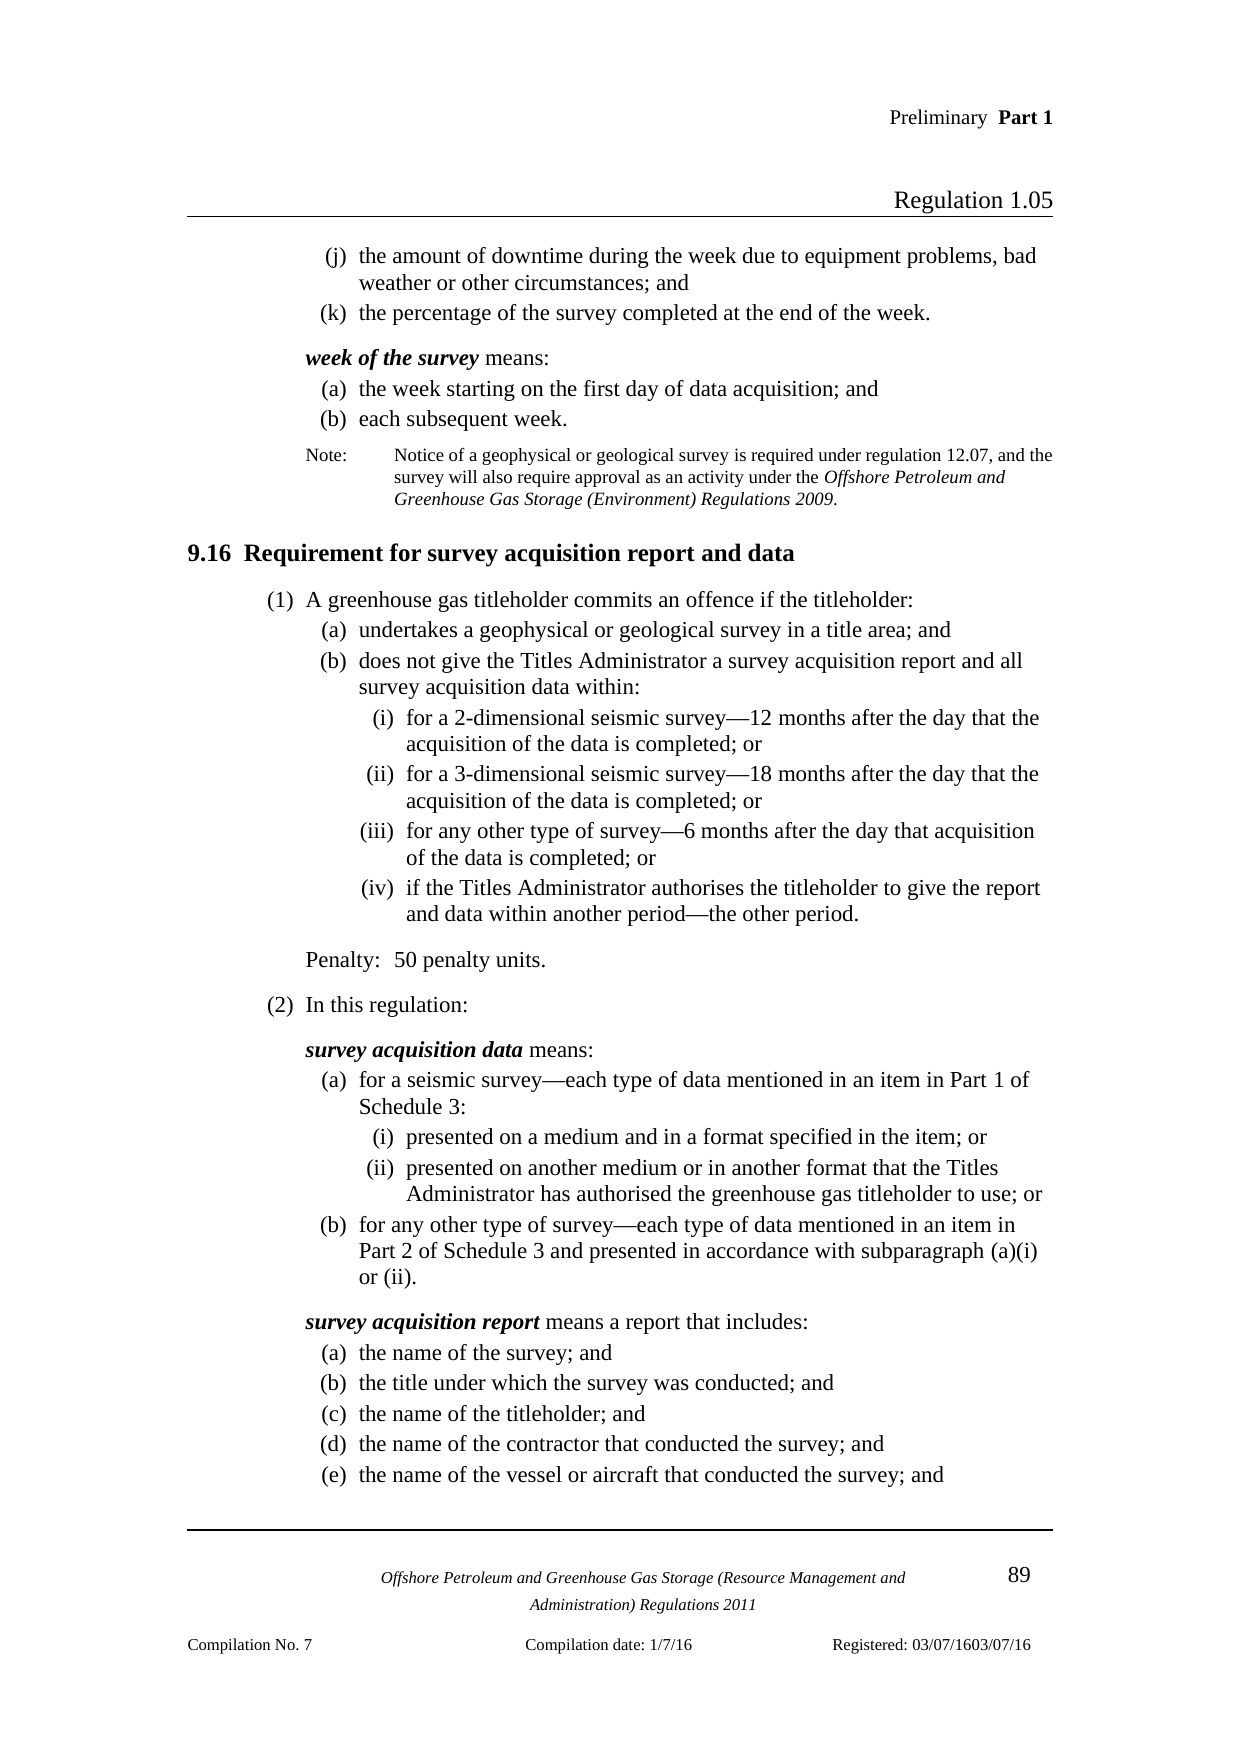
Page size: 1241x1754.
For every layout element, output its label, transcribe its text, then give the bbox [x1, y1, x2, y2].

text survey acquisition report means a report that includes: [305, 1308, 1053, 1335]
text (b) does not give the Titles Administrator a survey acquisition report and all survey acquisition data within: [187, 647, 1053, 699]
text (a) the name of the survey; and [187, 1339, 1053, 1365]
text (2) In this regulation: [187, 991, 1053, 1017]
text (e) the name of the vessel or aircraft that conducted the survey; and [187, 1461, 1053, 1487]
text (d) the name of the contractor that conducted the survey; and [187, 1431, 1053, 1457]
text (iv) if the Titles Administrator authorises the titleholder to give the report and data within another period—the other period. [187, 874, 1053, 927]
text (k) the percentage of the survey completed at the end of the week. [187, 299, 1053, 325]
text (i) presented on a medium and in a format specified in the item; or [187, 1123, 1053, 1149]
text 9.16 Requirement for survey acquisition report and data [187, 538, 1053, 567]
text Note: Notice of a geophysical or geological survey is required under regulation 12.07, and the survey will also require approval as an activity under the Offshore Petroleum and Greenhouse Gas Storage (Environment) Regulations 2009. [305, 444, 1053, 509]
text (a) the week starting on the first day of data acquisition; and [187, 375, 1053, 401]
text (j) the amount of downtime during the week due to equipment problems, bad weather or other circumstances; and [187, 242, 1053, 295]
text (ii) for a 3-dimensional seismic survey—18 months after the day that the acquisition of the data is completed; or [187, 760, 1053, 813]
text (a) undertakes a geophysical or geological survey in a title area; and [187, 616, 1053, 642]
text (ii) presented on another medium or in another format that the Titles Administrator has authorised the greenhouse gas titleholder to use; or [187, 1154, 1053, 1206]
text (c) the name of the titleholder; and [187, 1400, 1053, 1426]
text (b) for any other type of survey—each type of data mentioned in an item in Part 2 of Schedule 3 and presented in accordance with subparagraph (a)(i) or (ii). [187, 1211, 1053, 1290]
text survey acquisition data means: [305, 1036, 1053, 1062]
text (iii) for any other type of survey—6 months after the day that acquisition of the data is completed; or [187, 817, 1053, 870]
text (i) for a 2-dimensional seismic survey—12 months after the day that the acquisition of the data is completed; or [187, 703, 1053, 756]
text Penalty: 50 penalty units. [305, 946, 1053, 972]
text (1) A greenhouse gas titleholder commits an offence if the titleholder: [187, 586, 1053, 612]
text (b) the title under which the survey was conducted; and [187, 1369, 1053, 1396]
text (a) for a seismic survey—each type of data mentioned in an item in Part 1 of Schedule 3: [187, 1066, 1053, 1119]
text week of the survey means: [305, 344, 1053, 371]
text (b) each subsequent week. [187, 405, 1053, 432]
